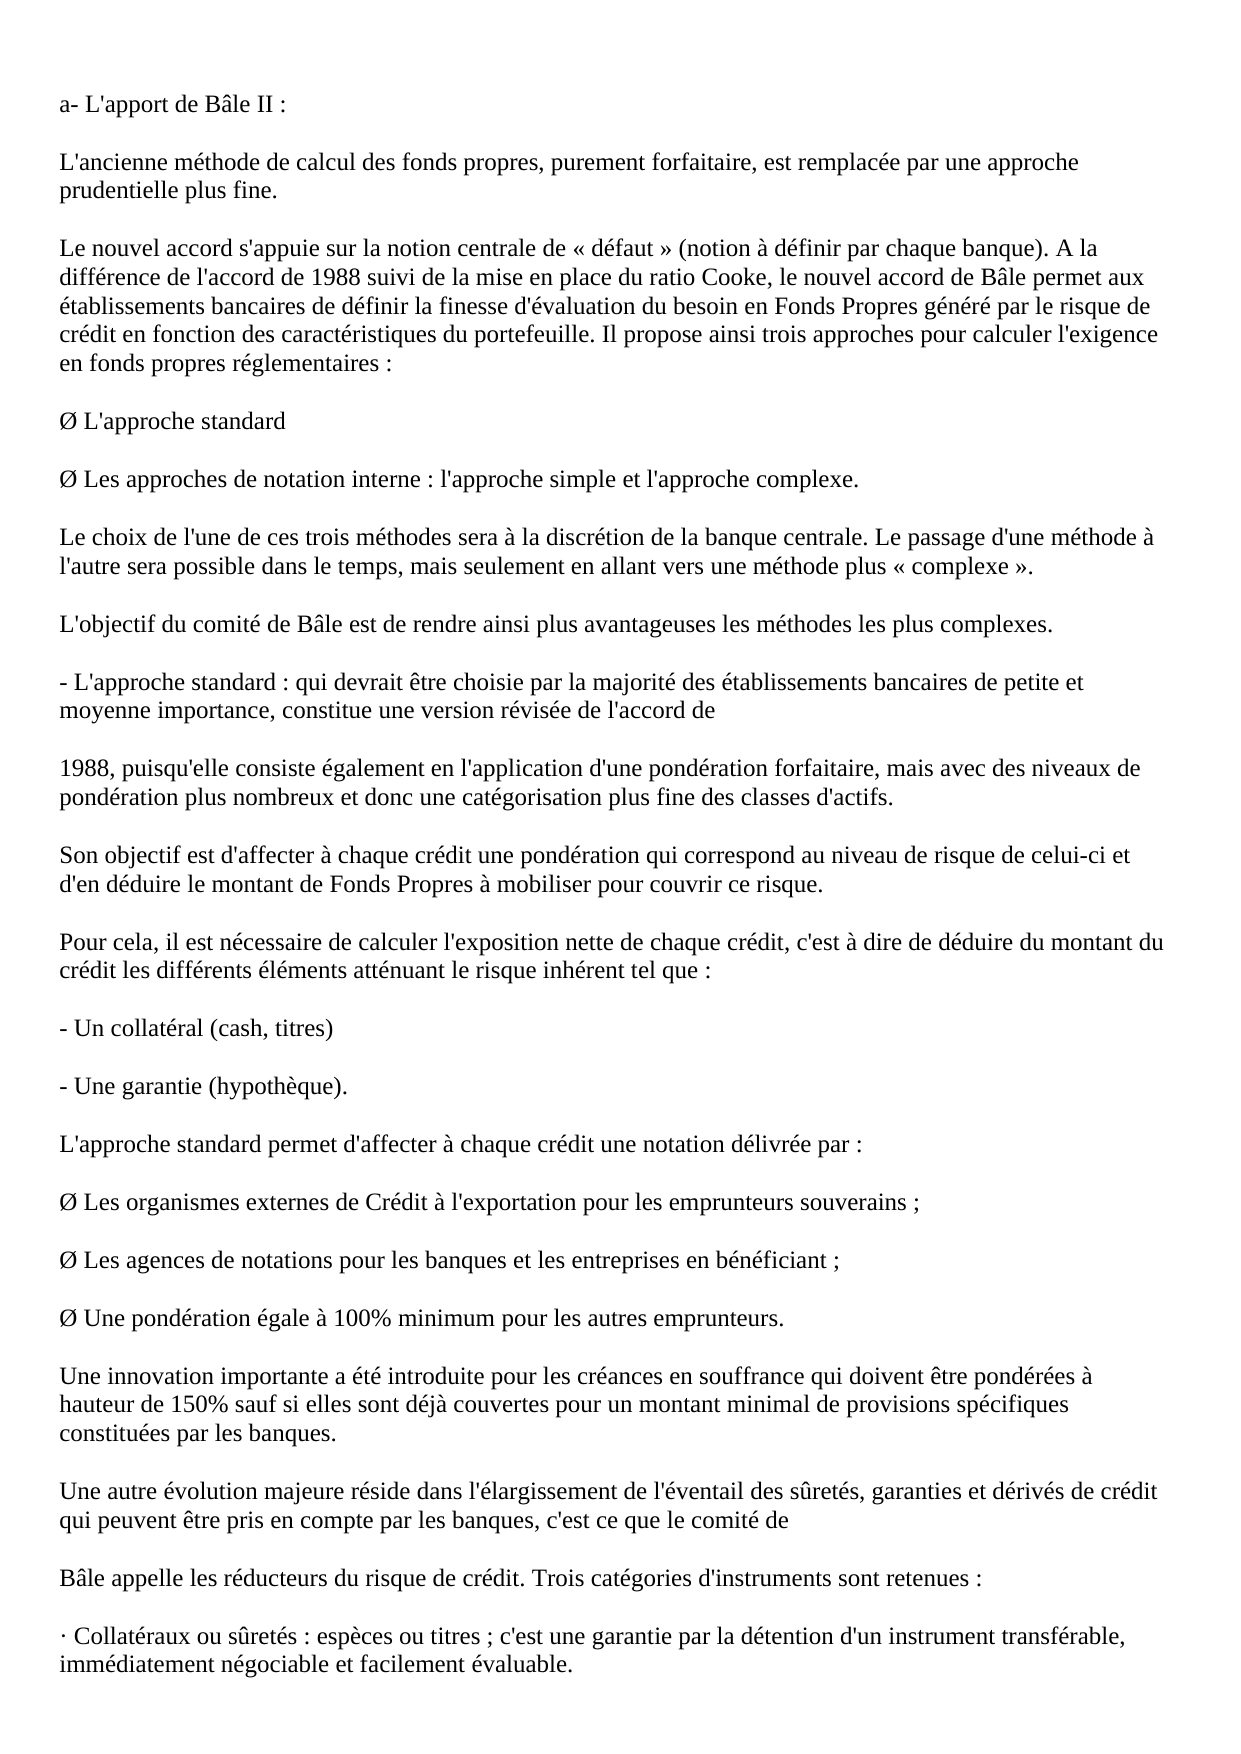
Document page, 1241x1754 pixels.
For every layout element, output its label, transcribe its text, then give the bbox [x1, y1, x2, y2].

text L'approche standard permet d'affecter à chaque crédit une notation délivrée par : [59, 1129, 1167, 1158]
text Ø Une pondération égale à 100% minimum pour les autres emprunteurs. [59, 1303, 1167, 1332]
text · Collatéraux ou sûretés : espèces ou titres ; c'est une garantie par la détention d'un instrument transférable, immédiatement négociable et facilement évaluable. [59, 1621, 1167, 1678]
text Ø L'approche standard [59, 406, 1167, 435]
text Le nouvel accord s'appuie sur la notion centrale de « défaut » (notion à définir par chaque banque). A la différence de l'accord de 1988 suivi de la mise en place du ratio Cooke, le nouvel accord de Bâle permet aux établissements bancaires de définir la finesse d'évaluation du besoin en Fonds Propres généré par le risque de crédit en fonction des caractéristiques du portefeuille. Il propose ainsi trois approches pour calculer l'exigence en fonds propres réglementaires : [59, 233, 1167, 377]
text L'objectif du comité de Bâle est de rendre ainsi plus avantageuses les méthodes les plus complexes. [59, 609, 1167, 637]
text Ø Les organismes externes de Crédit à l'exportation pour les emprunteurs souverains ; [59, 1187, 1167, 1216]
text L'ancienne méthode de calcul des fonds propres, purement forfaitaire, est remplacée par une approche prudentielle plus fine. [59, 147, 1167, 204]
text Le choix de l'une de ces trois méthodes sera à la discrétion de la banque centrale. Le passage d'une méthode à l'autre sera possible dans le temps, mais seulement en allant vers une méthode plus « complexe ». [59, 522, 1167, 579]
text Ø Les agences de notations pour les banques et les entreprises en bénéficiant ; [59, 1245, 1167, 1274]
text - L'approche standard : qui devrait être choisie par la majorité des établissements bancaires de petite et moyenne importance, constitue une version révisée de l'accord de [59, 667, 1167, 724]
text Son objectif est d'affecter à chaque crédit une pondération qui correspond au niveau de risque de celui-ci et d'en déduire le montant de Fonds Propres à mobiliser pour couvrir ce risque. [59, 840, 1167, 897]
text Une autre évolution majeure réside dans l'élargissement de l'éventail des sûretés, garanties et dérivés de crédit qui peuvent être pris en compte par les banques, c'est ce que le comité de [59, 1476, 1167, 1534]
text - Un collatéral (cash, titres) [59, 1013, 1167, 1042]
text Pour cela, il est nécessaire de calculer l'exposition nette de chaque crédit, c'est à dire de déduire du montant du crédit les différents éléments atténuant le risque inhérent tel que : [59, 927, 1167, 984]
text - Une garantie (hypothèque). [59, 1071, 1167, 1100]
text a- L'apport de Bâle II : [59, 89, 1167, 117]
text Une innovation importante a été introduite pour les créances en souffrance qui doivent être pondérées à hauteur de 150% sauf si elles sont déjà couvertes pour un montant minimal de provisions spécifiques constituées par les banques. [59, 1361, 1167, 1447]
text Bâle appelle les réducteurs du risque de crédit. Trois catégories d'instruments sont retenues : [59, 1563, 1167, 1592]
text Ø Les approches de notation interne : l'approche simple et l'approche complexe. [59, 464, 1167, 493]
text 1988, puisqu'elle consiste également en l'application d'une pondération forfaitaire, mais avec des niveaux de pondération plus nombreux et donc une catégorisation plus fine des classes d'actifs. [59, 753, 1167, 811]
